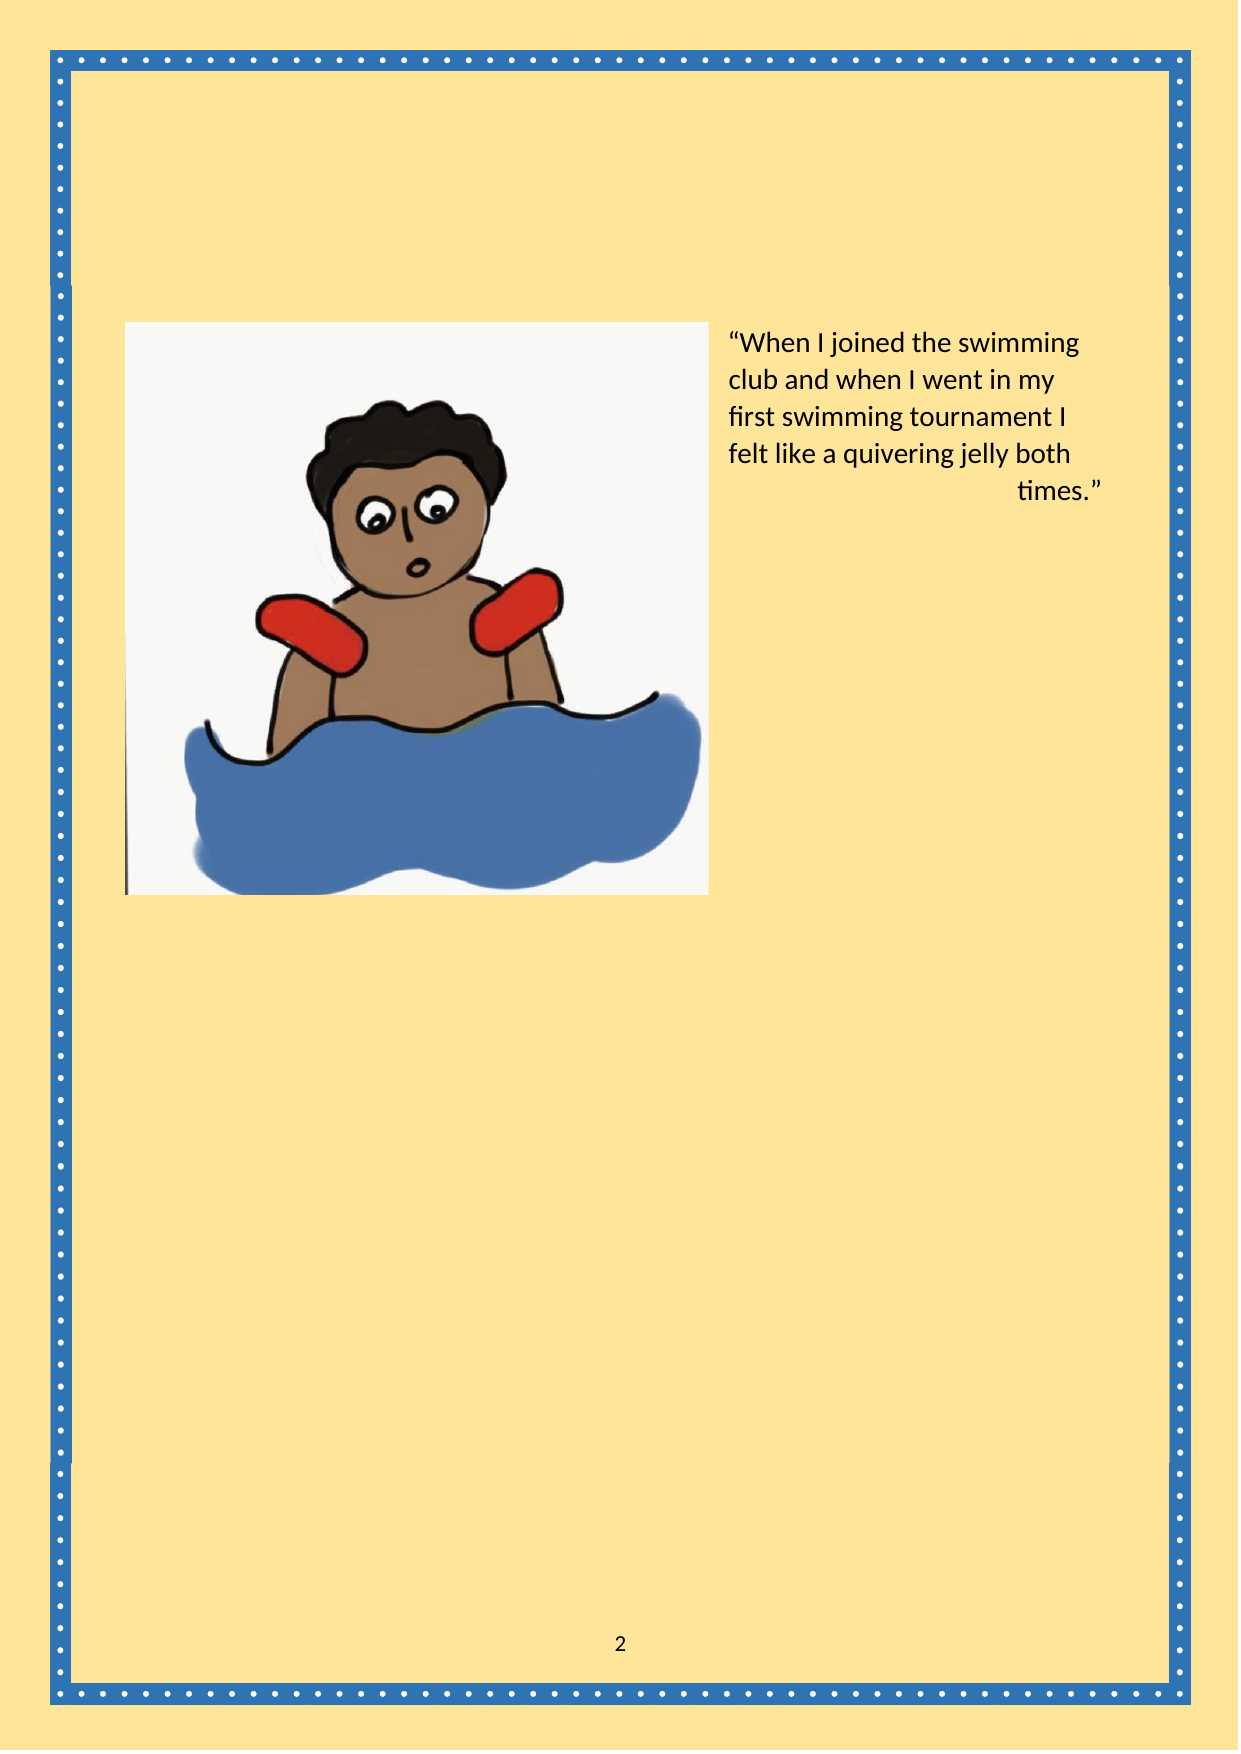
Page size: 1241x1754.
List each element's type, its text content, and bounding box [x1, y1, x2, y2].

text “When I joined the swimming club and when I went in my first swimming tournament I felt like a quivering jelly both [709, 324, 1089, 471]
text times.” [709, 472, 1117, 508]
picture [0, 0, 1238, 1750]
